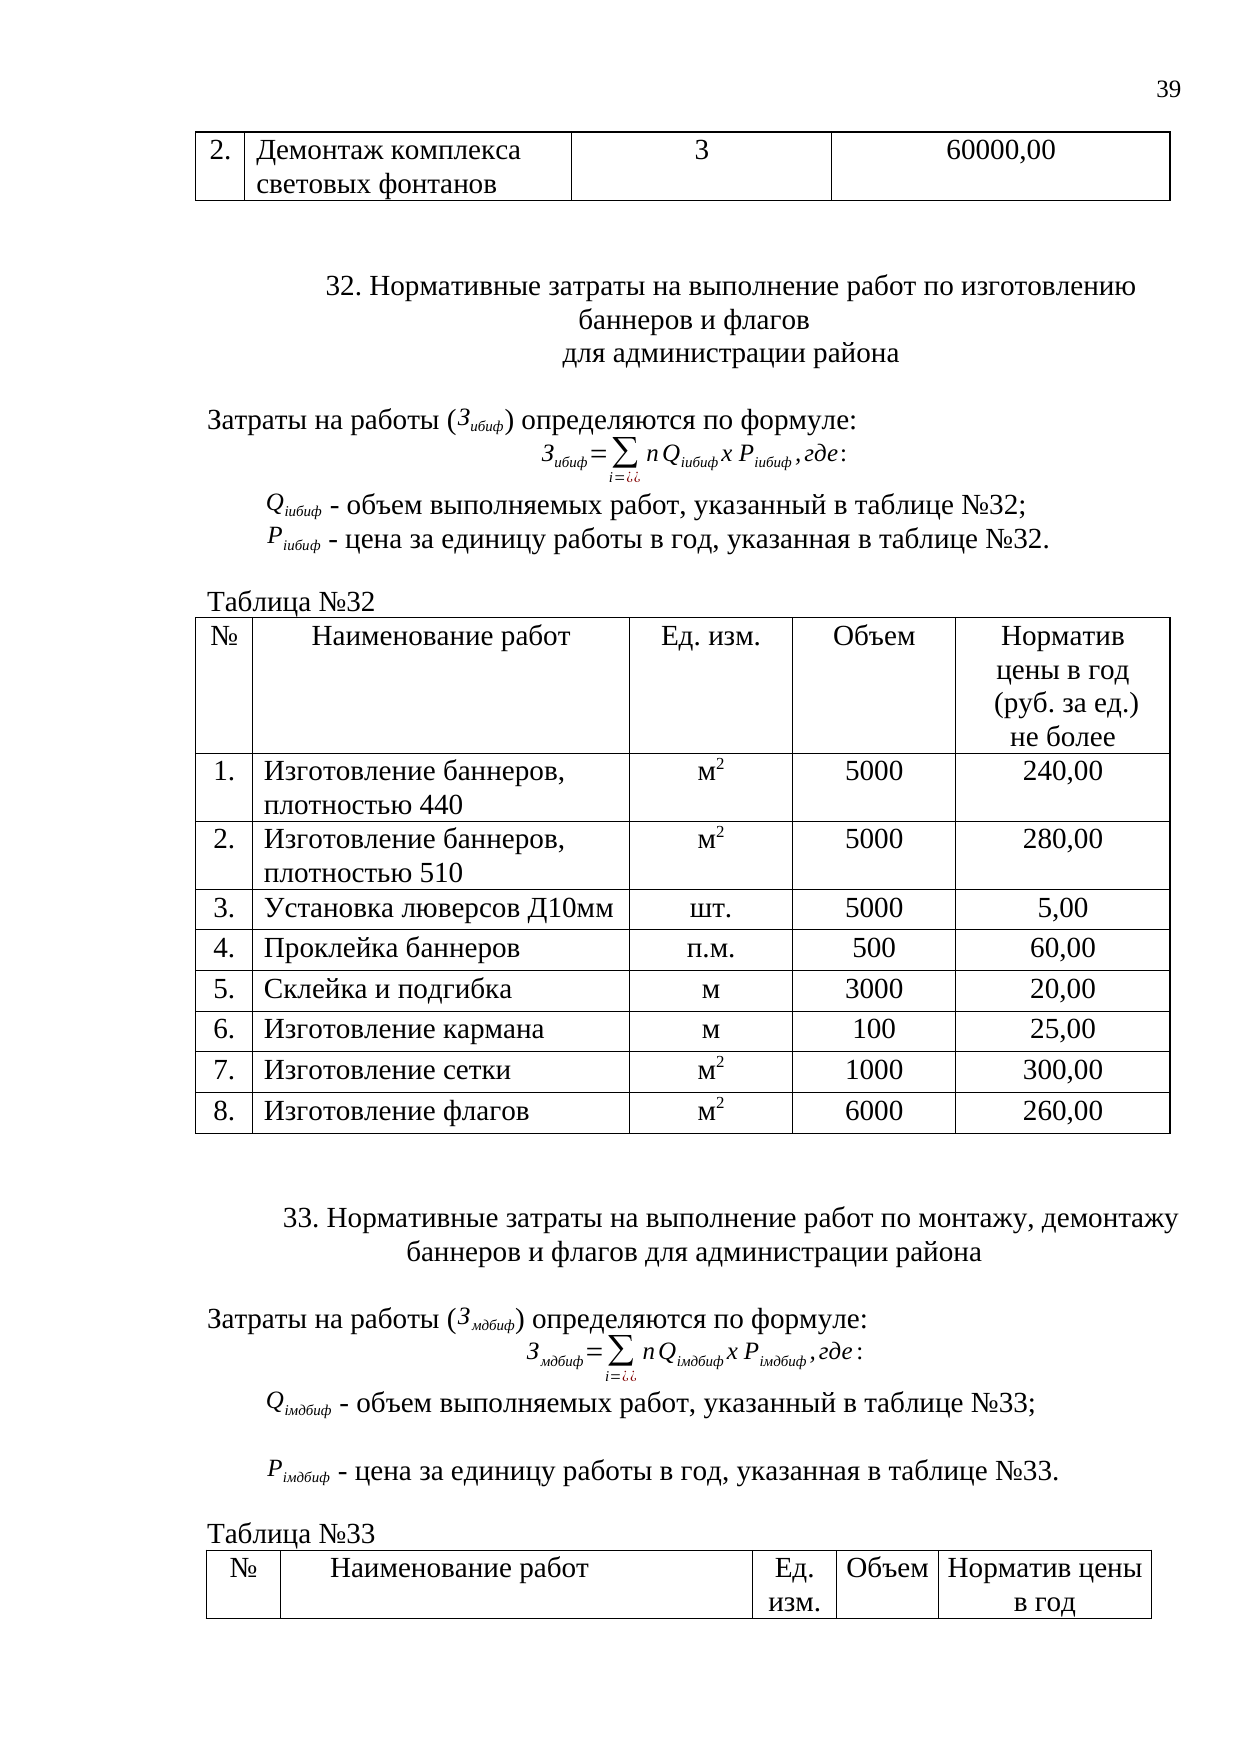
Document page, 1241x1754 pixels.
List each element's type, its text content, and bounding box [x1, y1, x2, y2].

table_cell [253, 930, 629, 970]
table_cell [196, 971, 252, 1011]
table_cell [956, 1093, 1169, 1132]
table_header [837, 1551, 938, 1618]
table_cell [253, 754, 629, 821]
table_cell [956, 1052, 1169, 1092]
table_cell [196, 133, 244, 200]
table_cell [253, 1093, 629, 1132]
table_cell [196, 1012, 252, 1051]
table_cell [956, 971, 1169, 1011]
text 33. Нормативные затраты на выполнение работ по монтажу, демонтажу баннеров и флагов для администрации района [207, 1201, 1181, 1268]
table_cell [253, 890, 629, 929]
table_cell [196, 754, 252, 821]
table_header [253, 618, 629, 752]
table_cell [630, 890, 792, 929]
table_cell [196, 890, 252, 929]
text - цена за единицу работы в год, указанная в таблице №33. [207, 1453, 1181, 1487]
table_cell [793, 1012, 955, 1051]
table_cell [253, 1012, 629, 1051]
text Таблица №33 [207, 1487, 1181, 1549]
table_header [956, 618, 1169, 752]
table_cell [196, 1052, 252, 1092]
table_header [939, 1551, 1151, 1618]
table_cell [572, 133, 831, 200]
text Затраты на работы () определяются по формуле: [207, 1301, 1181, 1335]
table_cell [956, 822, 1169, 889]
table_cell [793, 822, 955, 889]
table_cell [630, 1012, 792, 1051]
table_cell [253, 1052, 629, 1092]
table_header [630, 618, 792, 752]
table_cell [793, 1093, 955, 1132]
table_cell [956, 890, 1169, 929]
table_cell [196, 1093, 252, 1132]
text Таблица №32 [207, 555, 1181, 617]
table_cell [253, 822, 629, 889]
text - цена за единицу работы в год, указанная в таблице №32. [207, 521, 1181, 555]
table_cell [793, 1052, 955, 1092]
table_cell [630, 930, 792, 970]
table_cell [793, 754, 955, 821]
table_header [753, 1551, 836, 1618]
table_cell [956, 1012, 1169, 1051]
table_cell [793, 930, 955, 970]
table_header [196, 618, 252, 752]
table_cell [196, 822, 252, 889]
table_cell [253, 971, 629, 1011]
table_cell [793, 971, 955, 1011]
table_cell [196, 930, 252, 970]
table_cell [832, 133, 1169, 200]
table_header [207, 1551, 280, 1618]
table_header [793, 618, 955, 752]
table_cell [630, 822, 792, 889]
text для администрации района [207, 335, 1181, 369]
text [207, 402, 1181, 436]
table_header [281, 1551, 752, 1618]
text 32. Нормативные затраты на выполнение работ по изготовлению баннеров и флагов [207, 268, 1181, 335]
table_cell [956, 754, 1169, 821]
text - объем выполняемых работ, указанный в таблице №32; [207, 487, 1181, 521]
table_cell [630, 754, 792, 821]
text - объем выполняемых работ, указанный в таблице №33; [207, 1386, 1181, 1419]
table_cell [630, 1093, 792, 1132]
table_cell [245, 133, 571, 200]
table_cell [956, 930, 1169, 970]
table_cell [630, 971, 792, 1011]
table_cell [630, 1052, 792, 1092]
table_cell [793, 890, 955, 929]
